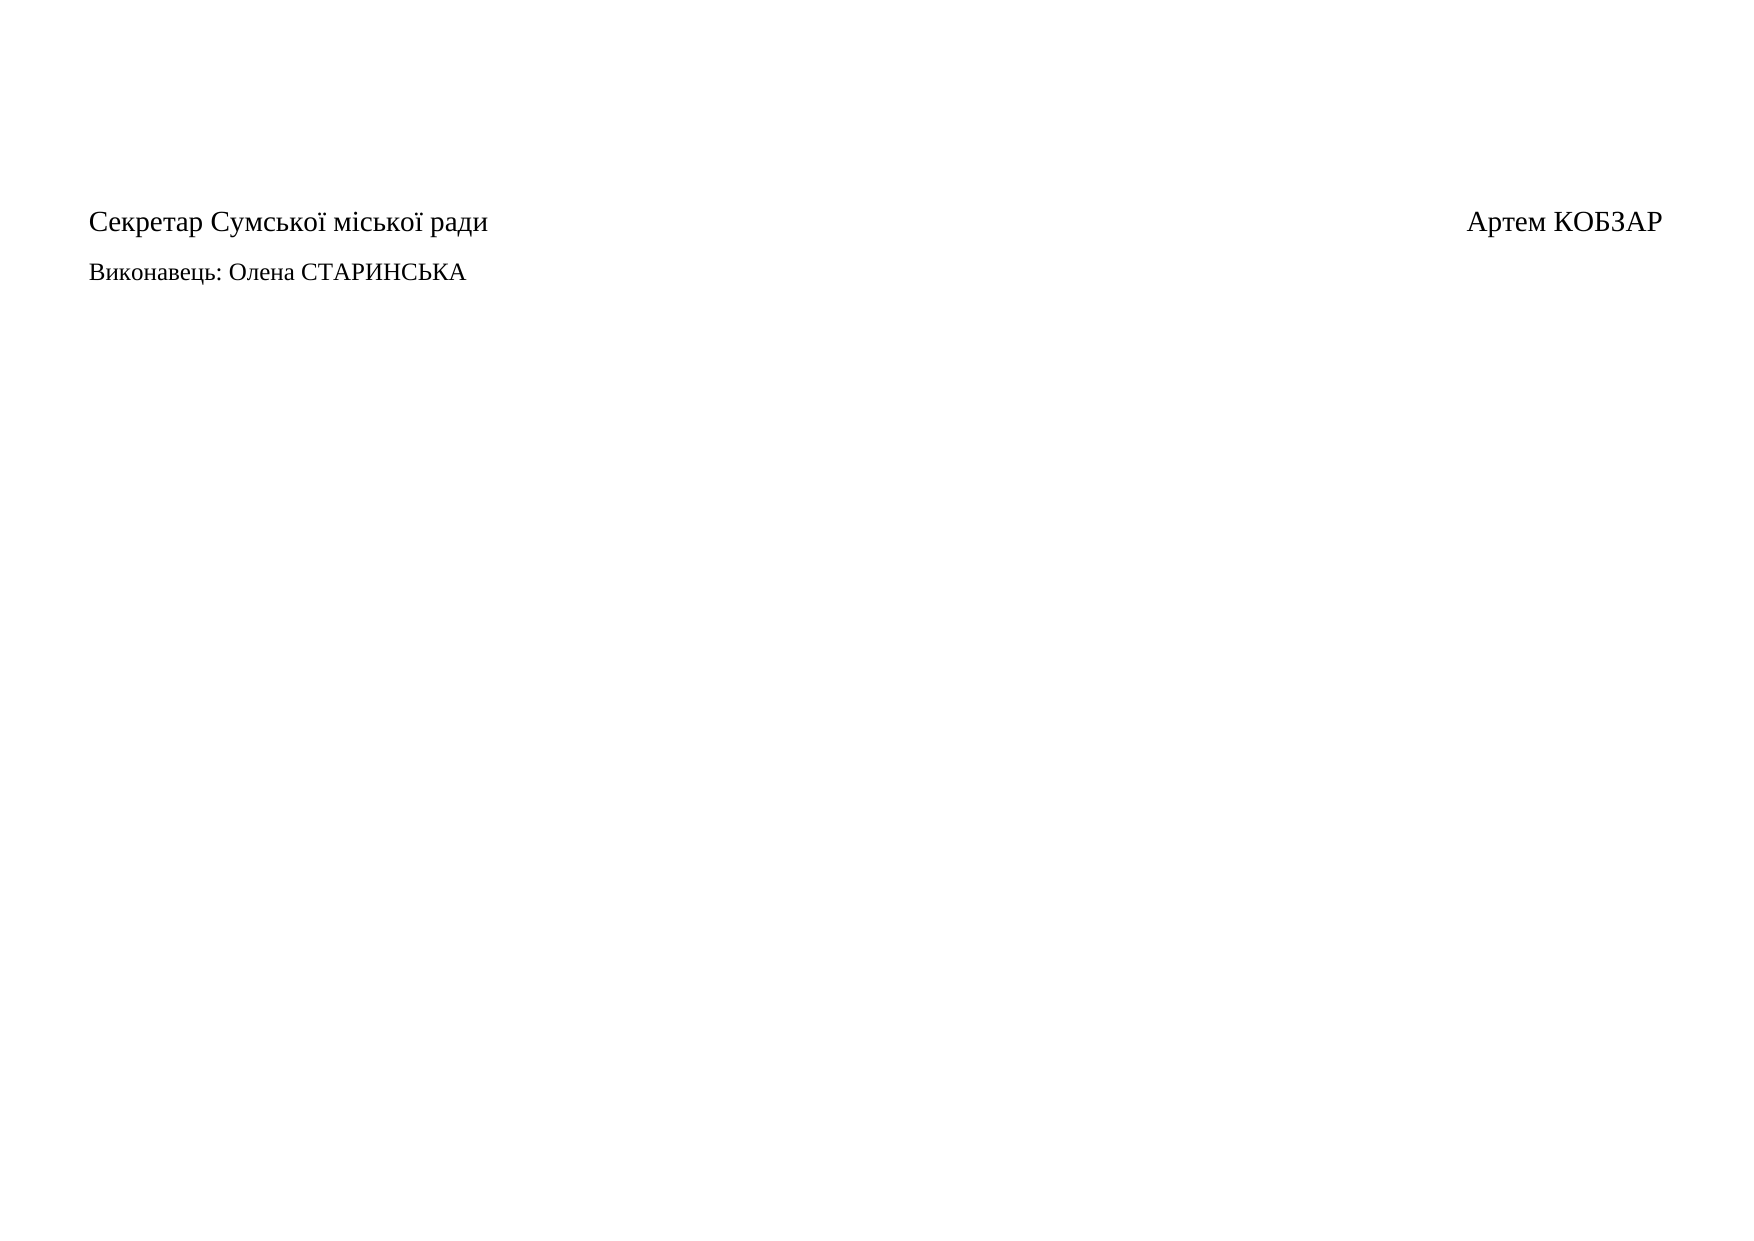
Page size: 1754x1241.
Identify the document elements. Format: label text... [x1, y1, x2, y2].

text Виконавець: Олена СТАРИНСЬКА [89, 257, 1683, 286]
text Секретар Сумської міської ради Артем КОБЗАР [89, 204, 1683, 238]
